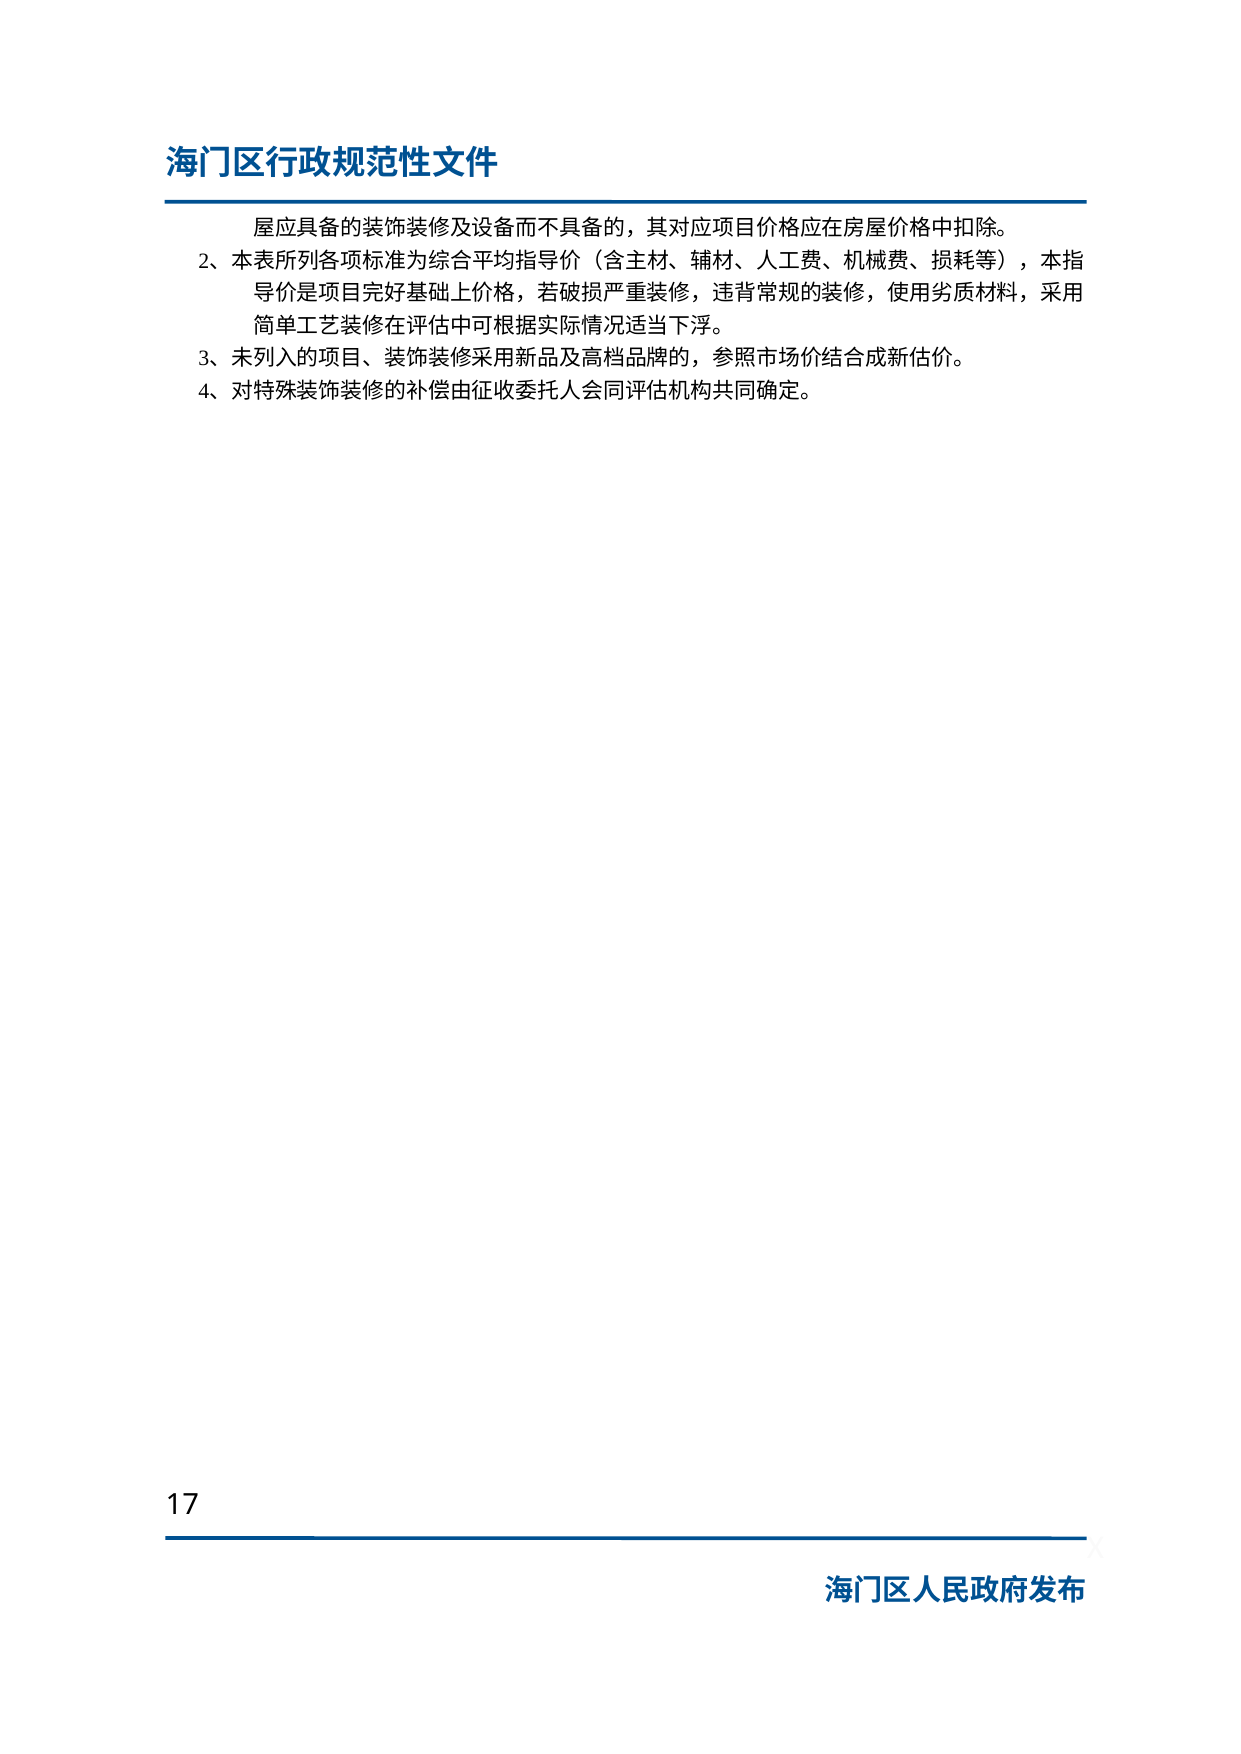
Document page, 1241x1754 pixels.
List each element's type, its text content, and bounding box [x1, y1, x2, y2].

text 2、本表所列各项标准为综合平均指导价（含主材、辅材、人工费、机械费、损耗等），本指导价是项目完好基础上价格，若破损严重装修，违背常规的装修，使用劣质材料，采用简单工艺装修在评估中可根据实际情况适当下浮。 [165, 242, 1087, 340]
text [165, 210, 1087, 242]
text 3、未列入的项目、装饰装修采用新品及高档品牌的，参照市场价结合成新估价。 [165, 340, 1087, 372]
text 4、对特殊装饰装修的补偿由征收委托人会同评估机构共同确定。 [165, 372, 1087, 405]
